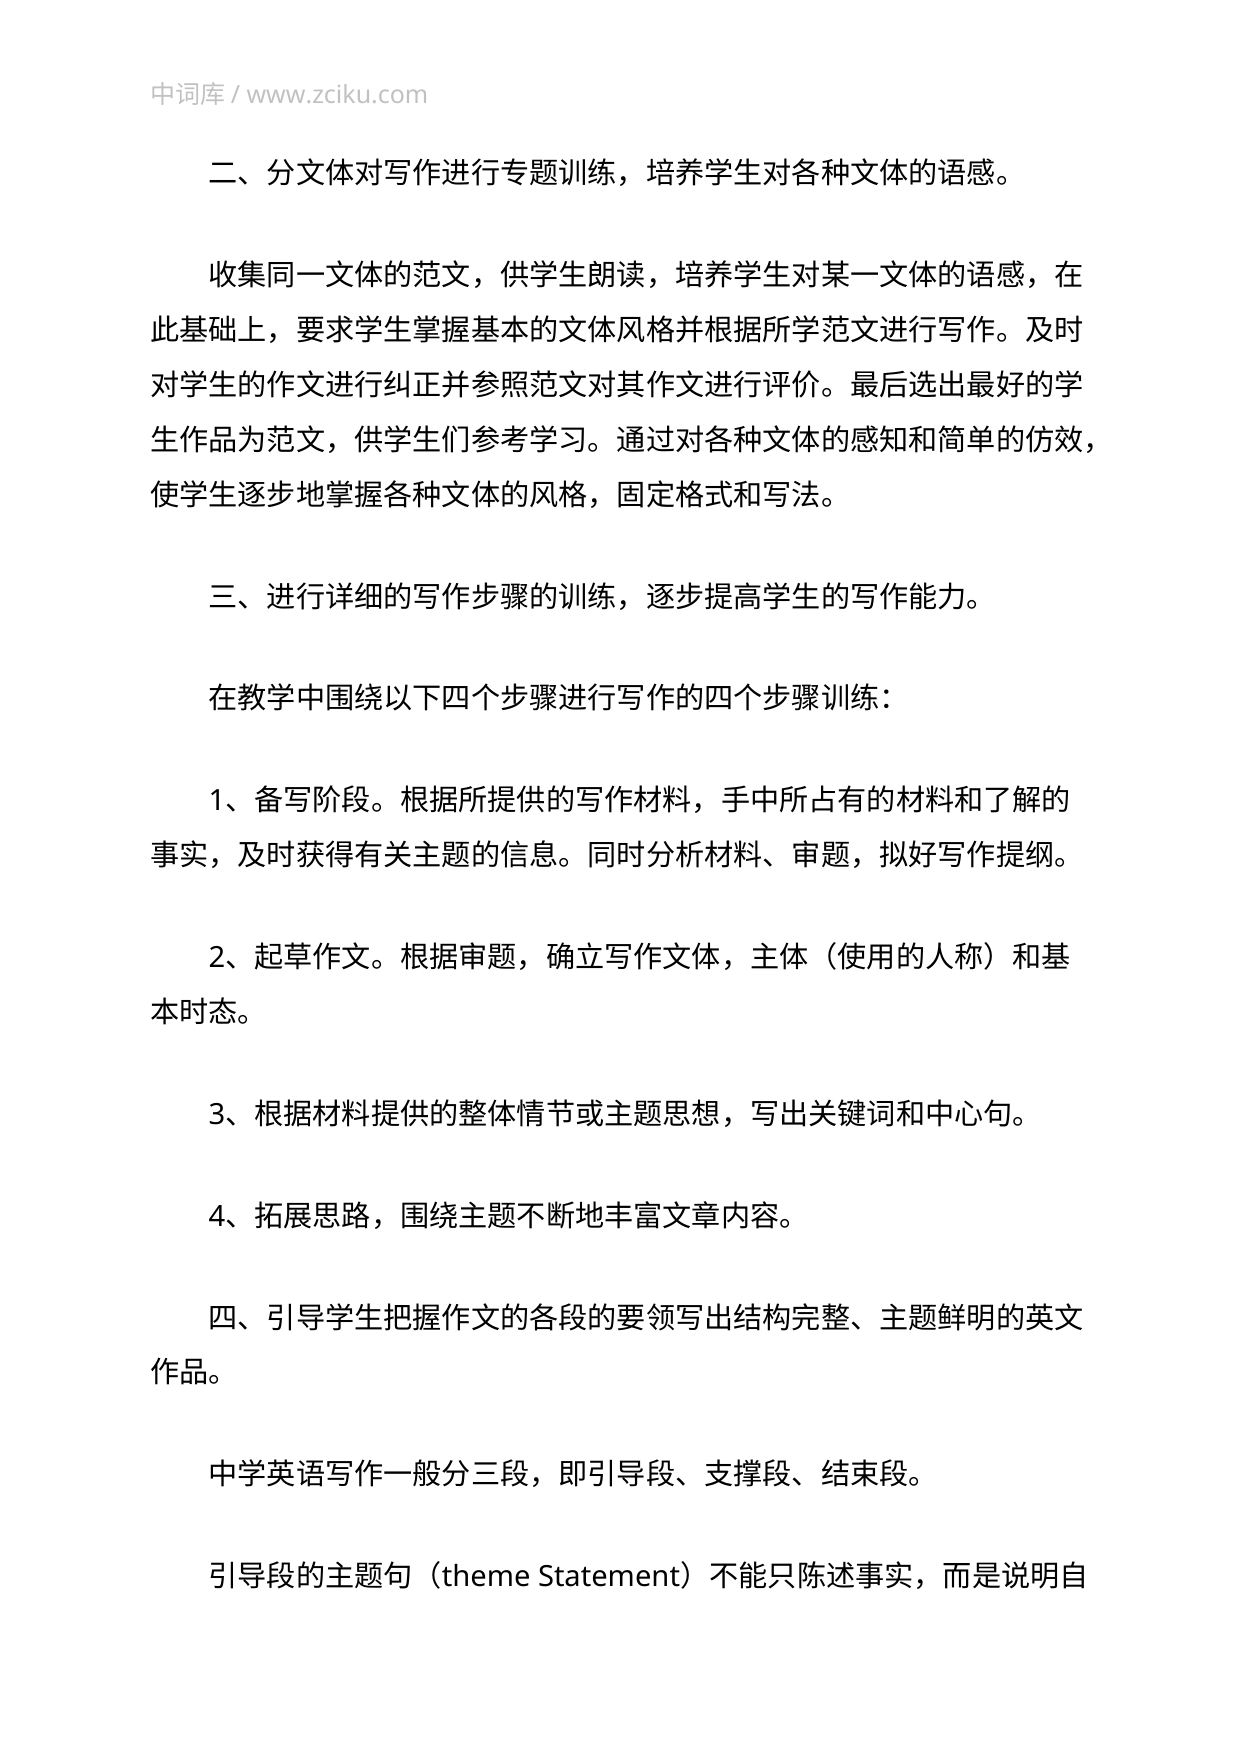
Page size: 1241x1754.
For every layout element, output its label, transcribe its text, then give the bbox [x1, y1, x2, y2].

text 收集同一文体的范文，供学生朗读，培养学生对某一文体的语感，在此基础上，要求学生掌握基本的文体风格并根据所学范文进行写作。及时对学生的作文进行纠正并参照范文对其作文进行评价。最后选出最好的学生作品为范文，供学生们参考学习。通过对各种文体的感知和简单的仿效，使学生逐步地掌握各种文体的风格，固定格式和写法。 [150, 252, 1090, 514]
text 4、拓展思路，围绕主题不断地丰富文章内容。 [150, 1192, 1090, 1234]
text 2、起草作文。根据审题，确立写作文体，主体（使用的人称）和基本时态。 [150, 933, 1090, 1031]
text 在教学中围绕以下四个步骤进行写作的四个步骤训练： [150, 675, 1090, 717]
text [150, 1553, 1090, 1595]
text 中学英语写作一般分三段，即引导段、支撑段、结束段。 [150, 1451, 1090, 1493]
text 三、进行详细的写作步骤的训练，逐步提高学生的写作能力。 [150, 573, 1090, 615]
text 1、备写阶段。根据所提供的写作材料，手中所占有的材料和了解的事实，及时获得有关主题的信息。同时分析材料、审题，拟好写作提纲。 [150, 777, 1090, 874]
text 3、根据材料提供的整体情节或主题思想，写出关键词和中心句。 [150, 1090, 1090, 1133]
text 四、引导学生把握作文的各段的要领写出结构完整、主题鲜明的英文作品。 [150, 1294, 1090, 1391]
text 二、分文体对写作进行专题训练，培养学生对各种文体的语感。 [150, 150, 1090, 192]
